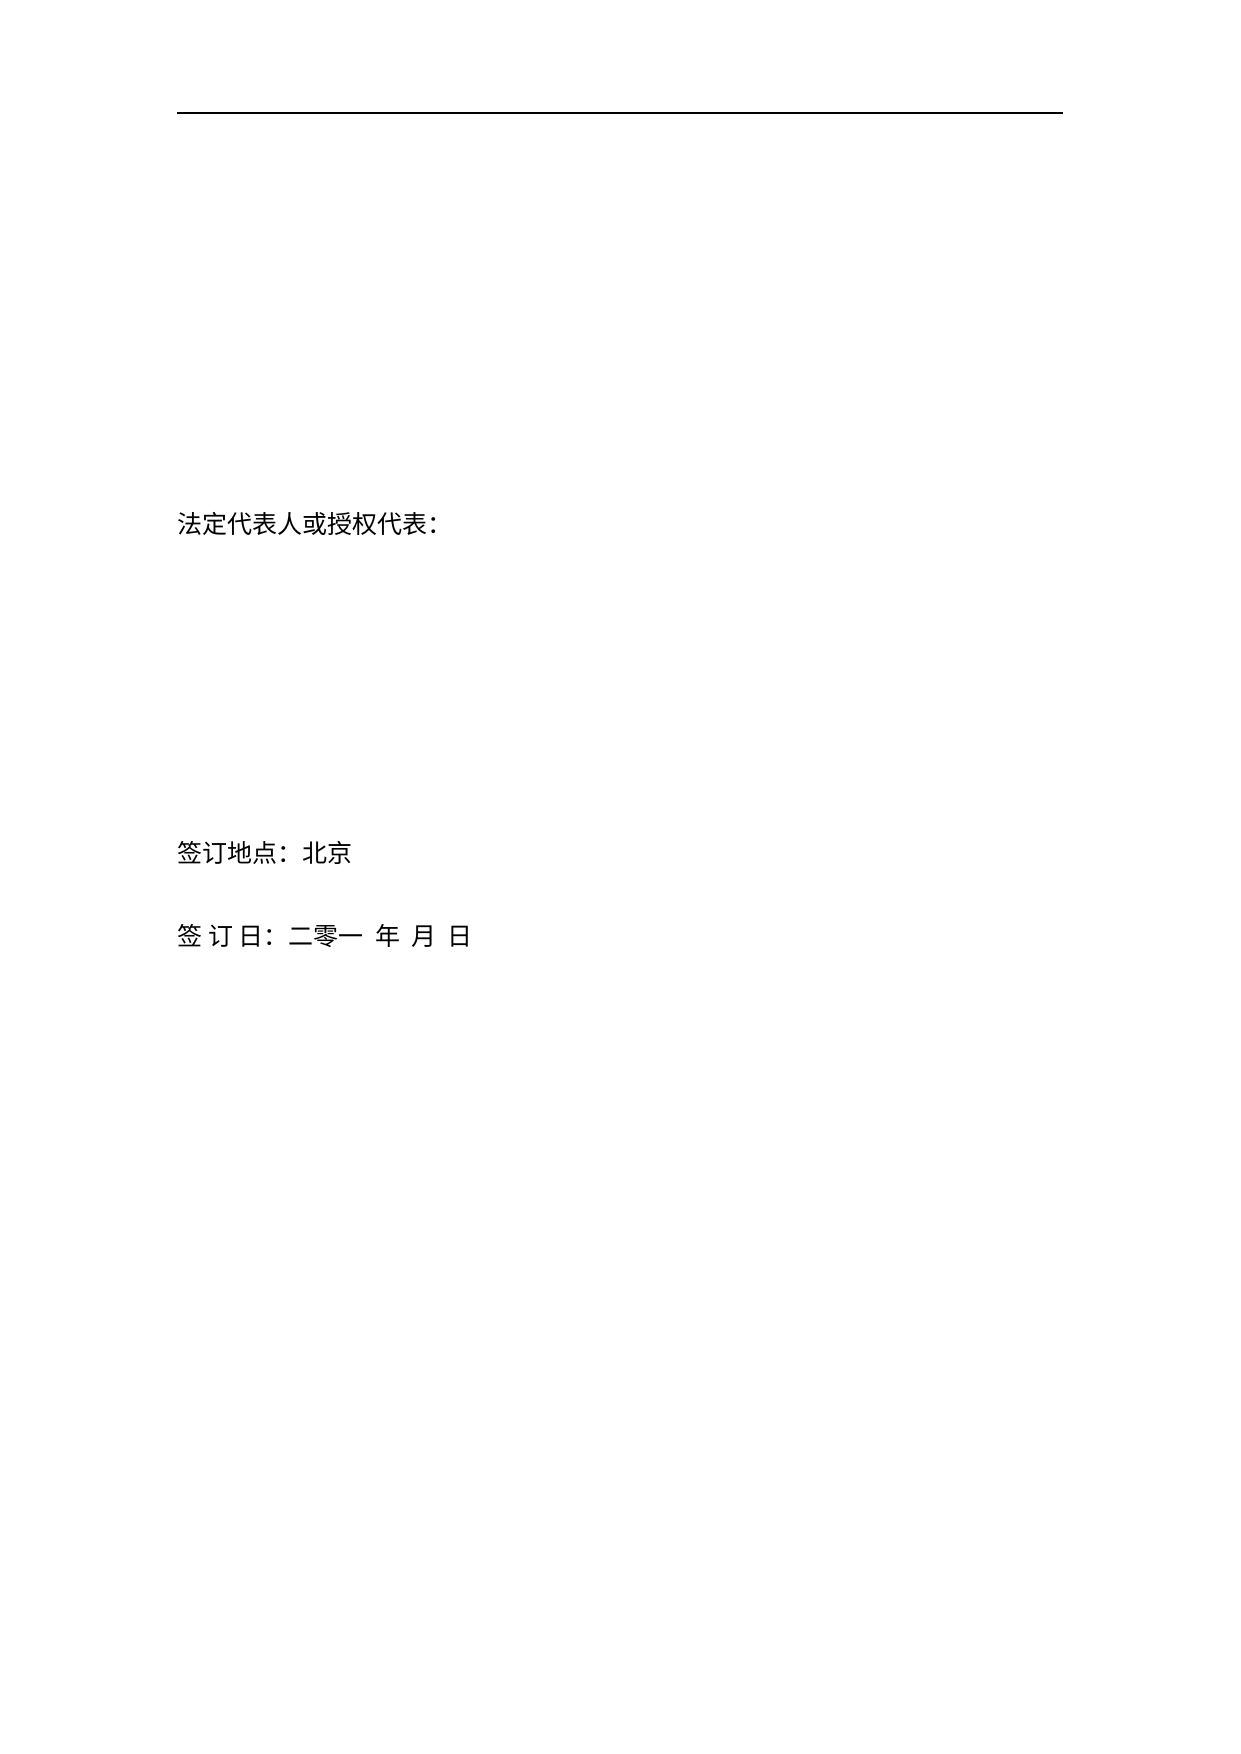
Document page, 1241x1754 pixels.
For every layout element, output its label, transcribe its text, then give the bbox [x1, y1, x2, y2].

text 签订地点：北京 [177, 819, 1060, 884]
text 签 订 日：二零一 年 月 日 [177, 902, 1060, 967]
text 法定代表人或授权代表： [177, 490, 1060, 555]
